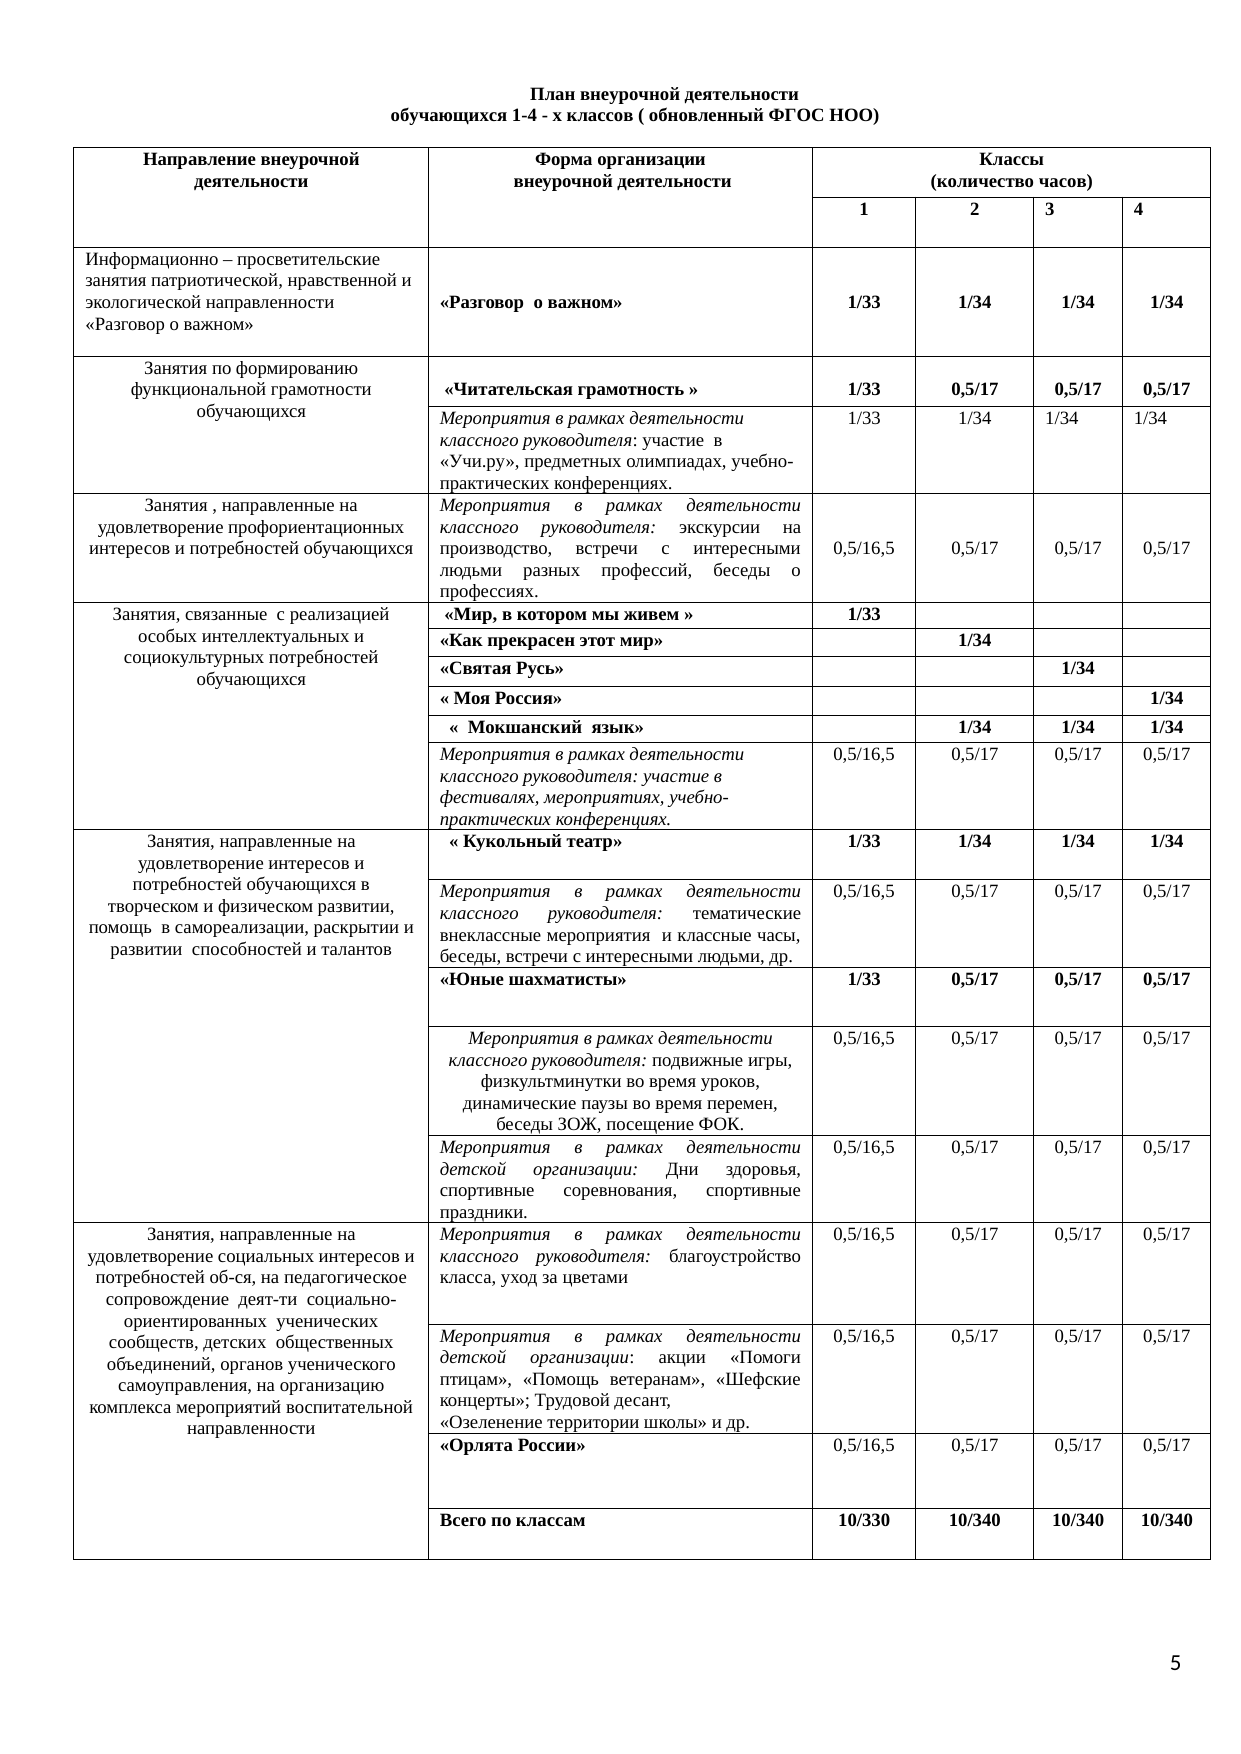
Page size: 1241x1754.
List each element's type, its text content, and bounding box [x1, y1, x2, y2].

table_cell 0,5/17 [916, 743, 1033, 829]
table_cell Занятия, связанные с реализацией особых интеллектуальных и социокультурных потребностей обучающихся [74, 603, 428, 829]
table_cell 0,5/16,5 [813, 1434, 915, 1508]
table_cell «Орлята России» [429, 1434, 812, 1508]
table_cell [813, 657, 915, 686]
table_cell «Юные шахматисты» [429, 968, 812, 1026]
table_cell «Разговор о важном» [429, 248, 812, 356]
table_cell 0,5/16,5 [813, 880, 915, 967]
table_cell 0,5/17 [1123, 1223, 1210, 1324]
table_cell 0,5/17 [1034, 1434, 1122, 1508]
table_cell 1/34 [1034, 657, 1122, 686]
table_cell 1/34 [1034, 830, 1122, 879]
table_cell 0,5/17 [916, 1434, 1033, 1508]
table_cell [1034, 629, 1122, 656]
table_cell 0,5/16,5 [813, 1325, 915, 1432]
table_cell 0,5/17 [1123, 1325, 1210, 1432]
table_cell 1/34 [916, 248, 1033, 356]
table_cell 10/340 [916, 1509, 1033, 1558]
table_cell 0,5/16,5 [813, 1027, 915, 1135]
table_cell [1123, 603, 1210, 628]
table_cell 1/34 [1123, 830, 1210, 879]
table_header Направление внеурочной деятельности [74, 148, 428, 247]
table_cell 0,5/17 [916, 494, 1033, 602]
table_cell [813, 716, 915, 742]
table_cell 0,5/17 [1123, 880, 1210, 967]
table_cell «Мир, в котором мы живем » [429, 603, 812, 628]
table_cell 1/34 [1034, 407, 1122, 493]
table_cell 2 [916, 198, 1033, 247]
table_cell 0,5/17 [916, 1027, 1033, 1135]
table_cell 1/34 [1034, 716, 1122, 742]
table_cell 0,5/17 [1034, 494, 1122, 602]
table_cell [916, 687, 1033, 715]
table_cell [1034, 687, 1122, 715]
table_cell 0,5/17 [1123, 494, 1210, 602]
table_header Форма организации внеурочной деятельности [429, 148, 812, 247]
table_cell Информационно – просветительские занятия патриотической, нравственной и экологической направленности «Разговор о важном» [74, 248, 428, 356]
table_cell 0,5/17 [1123, 357, 1210, 406]
table_cell Занятия , направленные на удовлетворение профориентационных интересов и потребностей обучающихся [74, 494, 428, 602]
table_cell 0,5/17 [1034, 743, 1122, 829]
table_cell 1/34 [1034, 248, 1122, 356]
table_cell «Святая Русь» [429, 657, 812, 686]
table_cell 1/33 [813, 248, 915, 356]
table_cell 1/34 [916, 716, 1033, 742]
table_cell 10/340 [1034, 1509, 1122, 1558]
table_cell 0,5/17 [1034, 1136, 1122, 1222]
table_cell [916, 657, 1033, 686]
text План внеурочной деятельности [89, 83, 1181, 104]
table_cell Занятия по формированию функциональной грамотности обучающихся [74, 357, 428, 493]
table_cell 0,5/17 [1034, 1027, 1122, 1135]
table_cell 0,5/17 [1034, 968, 1122, 1026]
table_cell Мероприятия в рамках деятельности классного руководителя: подвижные игры, физкультминутки во время уроков, динамические паузы во время перемен, беседы ЗОЖ, посещение ФОК. [429, 1027, 812, 1135]
table_cell [1123, 629, 1210, 656]
table_cell 0,5/17 [1123, 1434, 1210, 1508]
table_cell 1/34 [1123, 248, 1210, 356]
table_cell 0,5/17 [1034, 1325, 1122, 1432]
table_cell 0,5/16,5 [813, 1136, 915, 1222]
table_cell 4 [1123, 198, 1210, 247]
table_cell 0,5/17 [1123, 743, 1210, 829]
table_cell Мероприятия в рамках деятельности классного руководителя: тематические внеклассные мероприятия и классные часы, беседы, встречи с интересными людьми, др. [429, 880, 812, 967]
table_cell 10/330 [813, 1509, 915, 1558]
table_cell 0,5/17 [916, 1136, 1033, 1222]
table_cell 10/340 [1123, 1509, 1210, 1558]
table_cell 1/33 [813, 357, 915, 406]
table_cell 1/34 [916, 830, 1033, 879]
table_cell « Моя Россия» [429, 687, 812, 715]
table_cell 0,5/16,5 [813, 1223, 915, 1324]
table_cell 0,5/17 [916, 1325, 1033, 1432]
table_cell Мероприятия в рамках деятельности детской организации: акции «Помоги птицам», «Помощь ветеранам», «Шефские концерты»; Трудовой десант, «Озеленение территории школы» и др. [429, 1325, 812, 1432]
table_cell 1/34 [1123, 716, 1210, 742]
table_cell 0,5/17 [916, 357, 1033, 406]
table_cell Мероприятия в рамках деятельности детской организации: Дни здоровья, спортивные соревнования, спортивные праздники. [429, 1136, 812, 1222]
table_cell [916, 603, 1033, 628]
table_cell Мероприятия в рамках деятельности классного руководителя: участие в «Учи.ру», предметных олимпиадах, учебно- практических конференциях. [429, 407, 812, 493]
table_cell Всего по классам [429, 1509, 812, 1558]
table_cell [813, 687, 915, 715]
table_cell 1/34 [916, 629, 1033, 656]
table_cell [1123, 657, 1210, 686]
table_cell [813, 629, 915, 656]
table_header Классы (количество часов) [813, 148, 1210, 197]
table_cell 0,5/17 [916, 880, 1033, 967]
table_cell Мероприятия в рамках деятельности классного руководителя: благоустройство класса, уход за цветами [429, 1223, 812, 1324]
table_cell Мероприятия в рамках деятельности классного руководителя: экскурсии на производство, встречи с интересными людьми разных профессий, беседы о профессиях. [429, 494, 812, 602]
table_cell 1/33 [813, 968, 915, 1026]
table_cell 0,5/17 [1034, 357, 1122, 406]
table_cell 0,5/16,5 [813, 494, 915, 602]
table_cell 1 [813, 198, 915, 247]
table_cell Мероприятия в рамках деятельности классного руководителя: участие в фестивалях, мероприятиях, учебно- практических конференциях. [429, 743, 812, 829]
table_cell « Мокшанский язык» [429, 716, 812, 742]
table_cell 0,5/17 [916, 1223, 1033, 1324]
table_cell 0,5/17 [1123, 968, 1210, 1026]
table_cell 1/33 [813, 407, 915, 493]
table_cell 0,5/17 [1123, 1027, 1210, 1135]
table_cell « Кукольный театр» [429, 830, 812, 879]
table_cell Занятия, направленные на удовлетворение социальных интересов и потребностей об-ся, на педагогическое сопровождение деят-ти социально- ориентированных ученических сообществ, детских общественных объединений, органов ученического самоуправления, на организацию комплекса мероприятий воспитательной направленности [74, 1223, 428, 1558]
table_cell 1/34 [1123, 687, 1210, 715]
table_cell [1034, 603, 1122, 628]
table_cell Занятия, направленные на удовлетворение интересов и потребностей обучающихся в творческом и физическом развитии, помощь в самореализации, раскрытии и развитии способностей и талантов [74, 830, 428, 1222]
table_cell 3 [1034, 198, 1122, 247]
table_cell «Читательская грамотность » [429, 357, 812, 406]
table_cell 0,5/17 [1123, 1136, 1210, 1222]
table_cell 0,5/17 [916, 968, 1033, 1026]
table_cell 0,5/17 [1034, 1223, 1122, 1324]
table_cell 0,5/17 [1034, 880, 1122, 967]
table_cell 1/34 [1123, 407, 1210, 493]
table_cell «Как прекрасен этот мир» [429, 629, 812, 656]
table_cell 1/34 [916, 407, 1033, 493]
text обучающихся 1-4 - х классов ( обновленный ФГОС НОО) [89, 104, 1181, 126]
table_cell 1/33 [813, 830, 915, 879]
table_cell 0,5/16,5 [813, 743, 915, 829]
table_cell 1/33 [813, 603, 915, 628]
